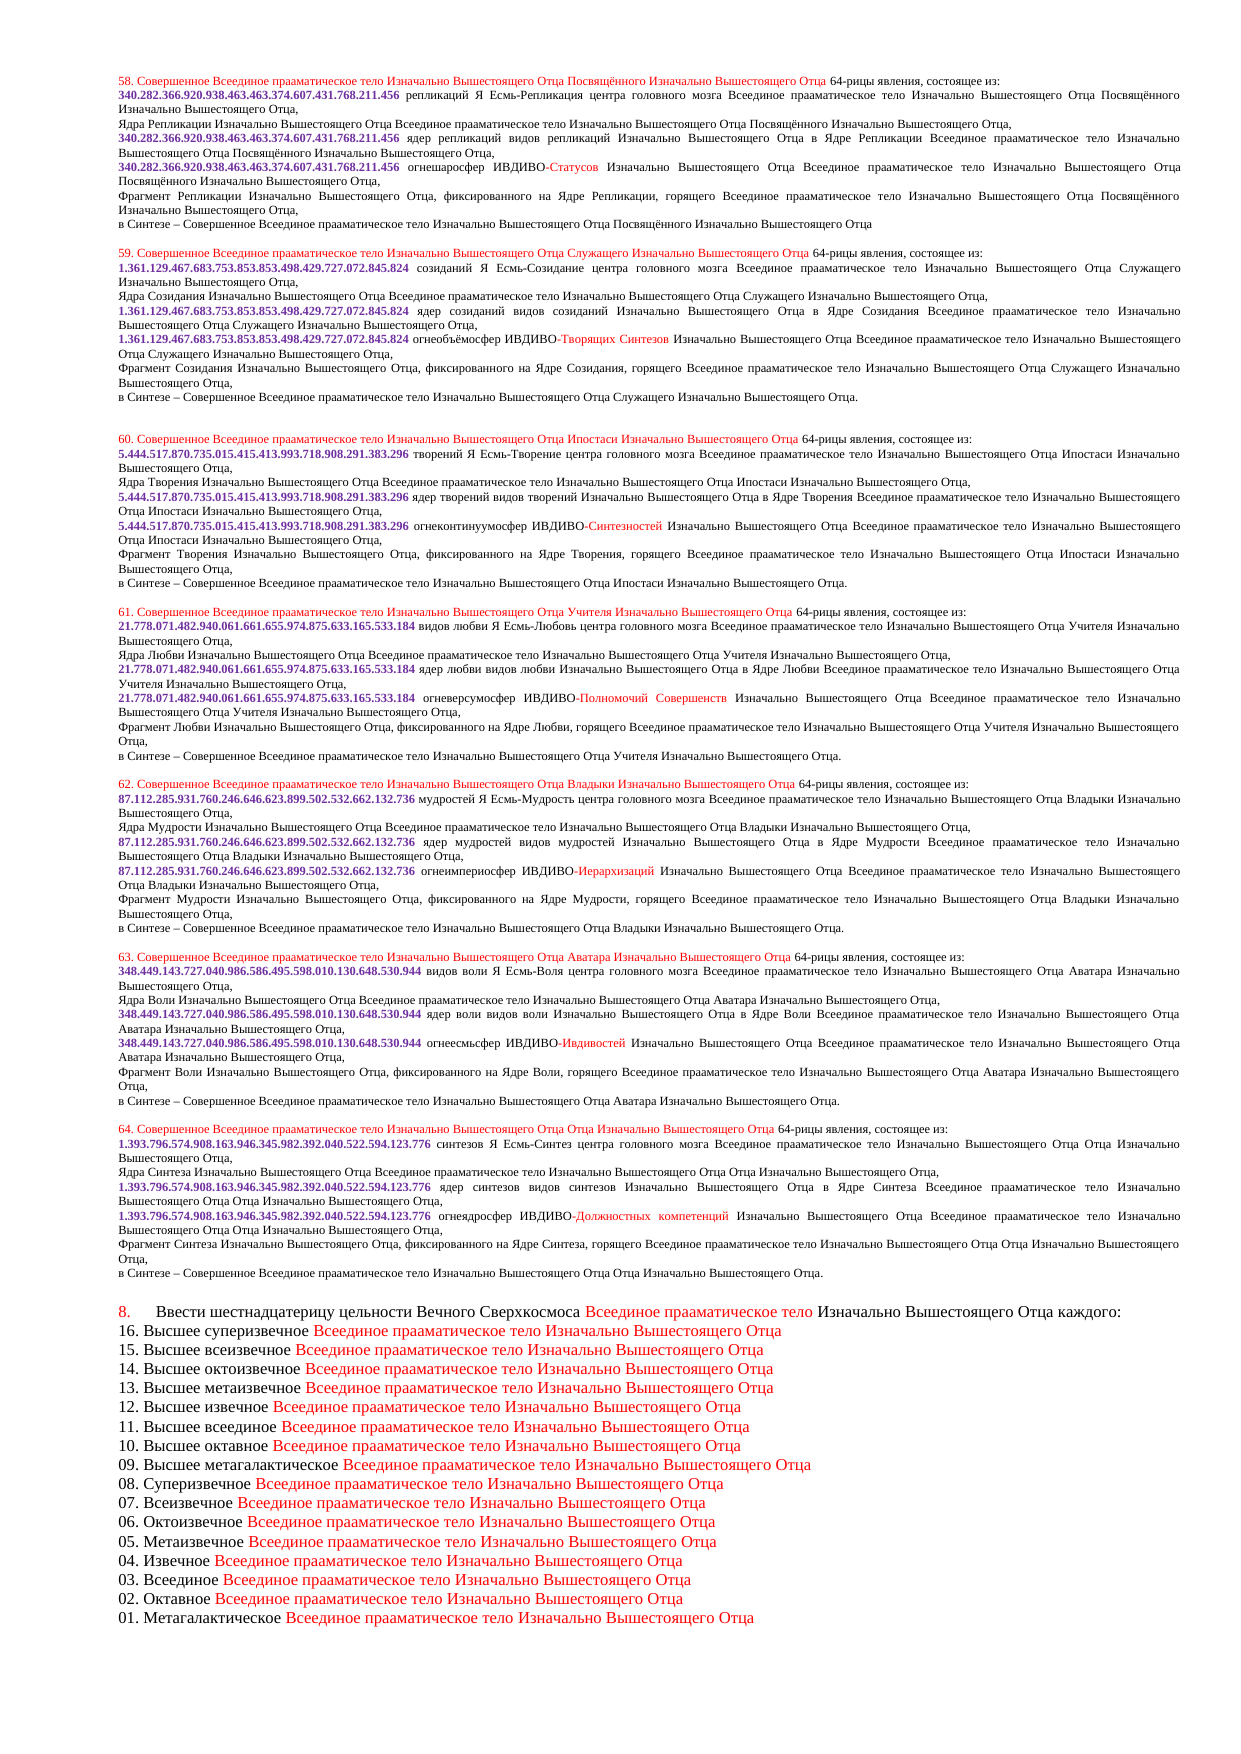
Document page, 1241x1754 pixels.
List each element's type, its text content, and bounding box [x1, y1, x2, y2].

text 01. Метагалактическое Всеединое прааматическое тело Изначально Вышестоящего Отца [118, 1608, 1181, 1627]
text 340.282.366.920.938.463.463.374.607.431.768.211.456 огнешаросфер ИВДИВО-Статусов Изначально Вышестоящего Отца Всеединое прааматическое тело Изначально Вышестоящего Отца Посвящённого Изначально Вышестоящего Отца, [118, 160, 1181, 188]
text Ядра Репликации Изначально Вышестоящего Отца Всеединое прааматическое тело Изначально Вышестоящего Отца Посвящённого Изначально Вышестоящего Отца, [118, 117, 1181, 131]
text 08. Суперизвечное Всеединое прааматическое тело Изначально Вышестоящего Отца [118, 1474, 1181, 1493]
text 60. Совершенное Всеединое прааматическое тело Изначально Вышестоящего Отца Ипостаси Изначально Вышестоящего Отца 64-рицы явления, состоящее из: [118, 432, 1181, 446]
text 87.112.285.931.760.246.646.623.899.502.532.662.132.736 мудростей Я Есмь-Мудрость центра головного мозга Всеединое прааматическое тело Изначально Вышестоящего Отца Владыки Изначально Вышестоящего Отца, [118, 791, 1181, 820]
text 62. Совершенное Всеединое прааматическое тело Изначально Вышестоящего Отца Владыки Изначально Вышестоящего Отца 64-рицы явления, состоящее из: [118, 777, 1181, 791]
text Ядра Любви Изначально Вышестоящего Отца Всеединое прааматическое тело Изначально Вышестоящего Отца Учителя Изначально Вышестоящего Отца, [118, 648, 1181, 662]
text 14. Высшее октоизвечное Всеединое прааматическое тело Изначально Вышестоящего Отца [118, 1359, 1181, 1378]
text 12. Высшее извечное Всеединое прааматическое тело Изначально Вышестоящего Отца [118, 1397, 1181, 1416]
text 13. Высшее метаизвечное Всеединое прааматическое тело Изначально Вышестоящего Отца [118, 1378, 1181, 1397]
text 61. Совершенное Всеединое прааматическое тело Изначально Вышестоящего Отца Учителя Изначально Вышестоящего Отца 64-рицы явления, состоящее из: [118, 604, 1181, 619]
text 09. Высшее метагалактическое Всеединое прааматическое тело Изначально Вышестоящего Отца [118, 1455, 1181, 1474]
text в Синтезе – Совершенное Всеединое прааматическое тело Изначально Вышестоящего Отца Аватара Изначально Вышестоящего Отца. [118, 1093, 1181, 1108]
text 1.393.796.574.908.163.946.345.982.392.040.522.594.123.776 ядер синтезов видов синтезов Изначально Вышестоящего Отца в Ядре Синтеза Всеединое прааматическое тело Изначально Вышестоящего Отца Отца Изначально Вышестоящего Отца, [118, 1179, 1181, 1208]
text в Синтезе – Совершенное Всеединое прааматическое тело Изначально Вышестоящего Отца Ипостаси Изначально Вышестоящего Отца. [118, 576, 1181, 590]
text 04. Извечное Всеединое прааматическое тело Изначально Вышестоящего Отца [118, 1551, 1181, 1570]
text Фрагмент Репликации Изначально Вышестоящего Отца, фиксированного на Ядре Репликации, горящего Всеединое прааматическое тело Изначально Вышестоящего Отца Посвящённого Изначально Вышестоящего Отца, [118, 188, 1181, 217]
text Фрагмент Мудрости Изначально Вышестоящего Отца, фиксированного на Ядре Мудрости, горящего Всеединое прааматическое тело Изначально Вышестоящего Отца Владыки Изначально Вышестоящего Отца, [118, 892, 1181, 921]
text 63. Совершенное Всеединое прааматическое тело Изначально Вышестоящего Отца Аватара Изначально Вышестоящего Отца 64-рицы явления, состоящее из: [118, 949, 1181, 964]
text Фрагмент Любви Изначально Вышестоящего Отца, фиксированного на Ядре Любви, горящего Всеединое прааматическое тело Изначально Вышестоящего Отца Учителя Изначально Вышестоящего Отца, [118, 719, 1181, 748]
text 03. Всеединое Всеединое прааматическое тело Изначально Вышестоящего Отца [118, 1570, 1181, 1589]
text 21.778.071.482.940.061.661.655.974.875.633.165.533.184 ядер любви видов любви Изначально Вышестоящего Отца в Ядре Любви Всеединое прааматическое тело Изначально Вышестоящего Отца Учителя Изначально Вышестоящего Отца, [118, 662, 1181, 691]
text 1.361.129.467.683.753.853.853.498.429.727.072.845.824 созиданий Я Есмь-Созидание центра головного мозга Всеединое прааматическое тело Изначально Вышестоящего Отца Служащего Изначально Вышестоящего Отца, [118, 260, 1181, 289]
text 348.449.143.727.040.986.586.495.598.010.130.648.530.944 огнеесмьсфер ИВДИВО-Ивдивостей Изначально Вышестоящего Отца Всеединое прааматическое тело Изначально Вышестоящего Отца Аватара Изначально Вышестоящего Отца, [118, 1036, 1181, 1064]
text 340.282.366.920.938.463.463.374.607.431.768.211.456 репликаций Я Есмь-Репликация центра головного мозга Всеединое прааматическое тело Изначально Вышестоящего Отца Посвящённого Изначально Вышестоящего Отца, [118, 88, 1181, 117]
text 1.361.129.467.683.753.853.853.498.429.727.072.845.824 огнеобъёмосфер ИВДИВО-Творящих Синтезов Изначально Вышестоящего Отца Всеединое прааматическое тело Изначально Вышестоящего Отца Служащего Изначально Вышестоящего Отца, [118, 332, 1181, 361]
text 87.112.285.931.760.246.646.623.899.502.532.662.132.736 ядер мудростей видов мудростей Изначально Вышестоящего Отца в Ядре Мудрости Всеединое прааматическое тело Изначально Вышестоящего Отца Владыки Изначально Вышестоящего Отца, [118, 834, 1181, 863]
text в Синтезе – Совершенное Всеединое прааматическое тело Изначально Вышестоящего Отца Отца Изначально Вышестоящего Отца. [118, 1266, 1181, 1280]
text 21.778.071.482.940.061.661.655.974.875.633.165.533.184 видов любви Я Есмь-Любовь центра головного мозга Всеединое прааматическое тело Изначально Вышестоящего Отца Учителя Изначально Вышестоящего Отца, [118, 619, 1181, 648]
text 05. Метаизвечное Всеединое прааматическое тело Изначально Вышестоящего Отца [118, 1531, 1181, 1551]
text в Синтезе – Совершенное Всеединое прааматическое тело Изначально Вышестоящего Отца Посвящённого Изначально Вышестоящего Отца [118, 217, 1181, 232]
text Фрагмент Созидания Изначально Вышестоящего Отца, фиксированного на Ядре Созидания, горящего Всеединое прааматическое тело Изначально Вышестоящего Отца Служащего Изначально Вышестоящего Отца, [118, 361, 1181, 390]
text 10. Высшее октавное Всеединое прааматическое тело Изначально Вышестоящего Отца [118, 1436, 1181, 1455]
text 15. Высшее всеизвечное Всеединое прааматическое тело Изначально Вышестоящего Отца [118, 1340, 1181, 1359]
text Фрагмент Творения Изначально Вышестоящего Отца, фиксированного на Ядре Творения, горящего Всеединое прааматическое тело Изначально Вышестоящего Отца Ипостаси Изначально Вышестоящего Отца, [118, 547, 1181, 576]
text 64. Совершенное Всеединое прааматическое тело Изначально Вышестоящего Отца Отца Изначально Вышестоящего Отца 64-рицы явления, состоящее из: [118, 1122, 1181, 1136]
text в Синтезе – Совершенное Всеединое прааматическое тело Изначально Вышестоящего Отца Служащего Изначально Вышестоящего Отца. [118, 390, 1181, 404]
text Фрагмент Воли Изначально Вышестоящего Отца, фиксированного на Ядре Воли, горящего Всеединое прааматическое тело Изначально Вышестоящего Отца Аватара Изначально Вышестоящего Отца, [118, 1064, 1181, 1093]
text Ядра Воли Изначально Вышестоящего Отца Всеединое прааматическое тело Изначально Вышестоящего Отца Аватара Изначально Вышестоящего Отца, [118, 993, 1181, 1007]
text 1.361.129.467.683.753.853.853.498.429.727.072.845.824 ядер созиданий видов созиданий Изначально Вышестоящего Отца в Ядре Созидания Всеединое прааматическое тело Изначально Вышестоящего Отца Служащего Изначально Вышестоящего Отца, [118, 303, 1181, 332]
text 59. Совершенное Всеединое прааматическое тело Изначально Вышестоящего Отца Служащего Изначально Вышестоящего Отца 64-рицы явления, состоящее из: [118, 246, 1181, 260]
text 348.449.143.727.040.986.586.495.598.010.130.648.530.944 ядер воли видов воли Изначально Вышестоящего Отца в Ядре Воли Всеединое прааматическое тело Изначально Вышестоящего Отца Аватара Изначально Вышестоящего Отца, [118, 1007, 1181, 1036]
text 21.778.071.482.940.061.661.655.974.875.633.165.533.184 огневерсумосфер ИВДИВО-Полномочий Совершенств Изначально Вышестоящего Отца Всеединое прааматическое тело Изначально Вышестоящего Отца Учителя Изначально Вышестоящего Отца, [118, 691, 1181, 719]
text 58. Совершенное Всеединое прааматическое тело Изначально Вышестоящего Отца Посвящённого Изначально Вышестоящего Отца 64-рицы явления, состоящее из: [118, 73, 1181, 88]
list Ввести шестнадцатерицу цельности Вечного Сверхкосмоса Всеединое прааматическое тело Изначально Вышестоящего Отца каждого: [118, 1301, 1181, 1321]
text 87.112.285.931.760.246.646.623.899.502.532.662.132.736 огнеимпериосфер ИВДИВО-Иерархизаций Изначально Вышестоящего Отца Всеединое прааматическое тело Изначально Вышестоящего Отца Владыки Изначально Вышестоящего Отца, [118, 863, 1181, 892]
text Фрагмент Синтеза Изначально Вышестоящего Отца, фиксированного на Ядре Синтеза, горящего Всеединое прааматическое тело Изначально Вышестоящего Отца Отца Изначально Вышестоящего Отца, [118, 1237, 1181, 1266]
text 5.444.517.870.735.015.415.413.993.718.908.291.383.296 огнеконтинуумосфер ИВДИВО-Синтезностей Изначально Вышестоящего Отца Всеединое прааматическое тело Изначально Вышестоящего Отца Ипостаси Изначально Вышестоящего Отца, [118, 518, 1181, 547]
text 1.393.796.574.908.163.946.345.982.392.040.522.594.123.776 синтезов Я Есмь-Синтез центра головного мозга Всеединое прааматическое тело Изначально Вышестоящего Отца Отца Изначально Вышестоящего Отца, [118, 1136, 1181, 1165]
text Ядра Творения Изначально Вышестоящего Отца Всеединое прааматическое тело Изначально Вышестоящего Отца Ипостаси Изначально Вышестоящего Отца, [118, 475, 1181, 489]
text 348.449.143.727.040.986.586.495.598.010.130.648.530.944 видов воли Я Есмь-Воля центра головного мозга Всеединое прааматическое тело Изначально Вышестоящего Отца Аватара Изначально Вышестоящего Отца, [118, 964, 1181, 993]
text 1.393.796.574.908.163.946.345.982.392.040.522.594.123.776 огнеядросфер ИВДИВО-Должностных компетенций Изначально Вышестоящего Отца Всеединое прааматическое тело Изначально Вышестоящего Отца Отца Изначально Вышестоящего Отца, [118, 1208, 1181, 1237]
text 5.444.517.870.735.015.415.413.993.718.908.291.383.296 ядер творений видов творений Изначально Вышестоящего Отца в Ядре Творения Всеединое прааматическое тело Изначально Вышестоящего Отца Ипостаси Изначально Вышестоящего Отца, [118, 489, 1181, 518]
text в Синтезе – Совершенное Всеединое прааматическое тело Изначально Вышестоящего Отца Владыки Изначально Вышестоящего Отца. [118, 921, 1181, 935]
text 02. Октавное Всеединое прааматическое тело Изначально Вышестоящего Отца [118, 1589, 1181, 1608]
text в Синтезе – Совершенное Всеединое прааматическое тело Изначально Вышестоящего Отца Учителя Изначально Вышестоящего Отца. [118, 748, 1181, 763]
text Ядра Созидания Изначально Вышестоящего Отца Всеединое прааматическое тело Изначально Вышестоящего Отца Служащего Изначально Вышестоящего Отца, [118, 289, 1181, 303]
text Ядра Мудрости Изначально Вышестоящего Отца Всеединое прааматическое тело Изначально Вышестоящего Отца Владыки Изначально Вышестоящего Отца, [118, 820, 1181, 834]
text 5.444.517.870.735.015.415.413.993.718.908.291.383.296 творений Я Есмь-Творение центра головного мозга Всеединое прааматическое тело Изначально Вышестоящего Отца Ипостаси Изначально Вышестоящего Отца, [118, 446, 1181, 475]
text 340.282.366.920.938.463.463.374.607.431.768.211.456 ядер репликаций видов репликаций Изначально Вышестоящего Отца в Ядре Репликации Всеединое прааматическое тело Изначально Вышестоящего Отца Посвящённого Изначально Вышестоящего Отца, [118, 131, 1181, 160]
text 06. Октоизвечное Всеединое прааматическое тело Изначально Вышестоящего Отца [118, 1512, 1181, 1531]
text 16. Высшее суперизвечное Всеединое прааматическое тело Изначально Вышестоящего Отца [118, 1321, 1181, 1340]
text Ядра Синтеза Изначально Вышестоящего Отца Всеединое прааматическое тело Изначально Вышестоящего Отца Отца Изначально Вышестоящего Отца, [118, 1165, 1181, 1179]
text 11. Высшее всеединое Всеединое прааматическое тело Изначально Вышестоящего Отца [118, 1416, 1181, 1436]
text 07. Всеизвечное Всеединое прааматическое тело Изначально Вышестоящего Отца [118, 1493, 1181, 1512]
